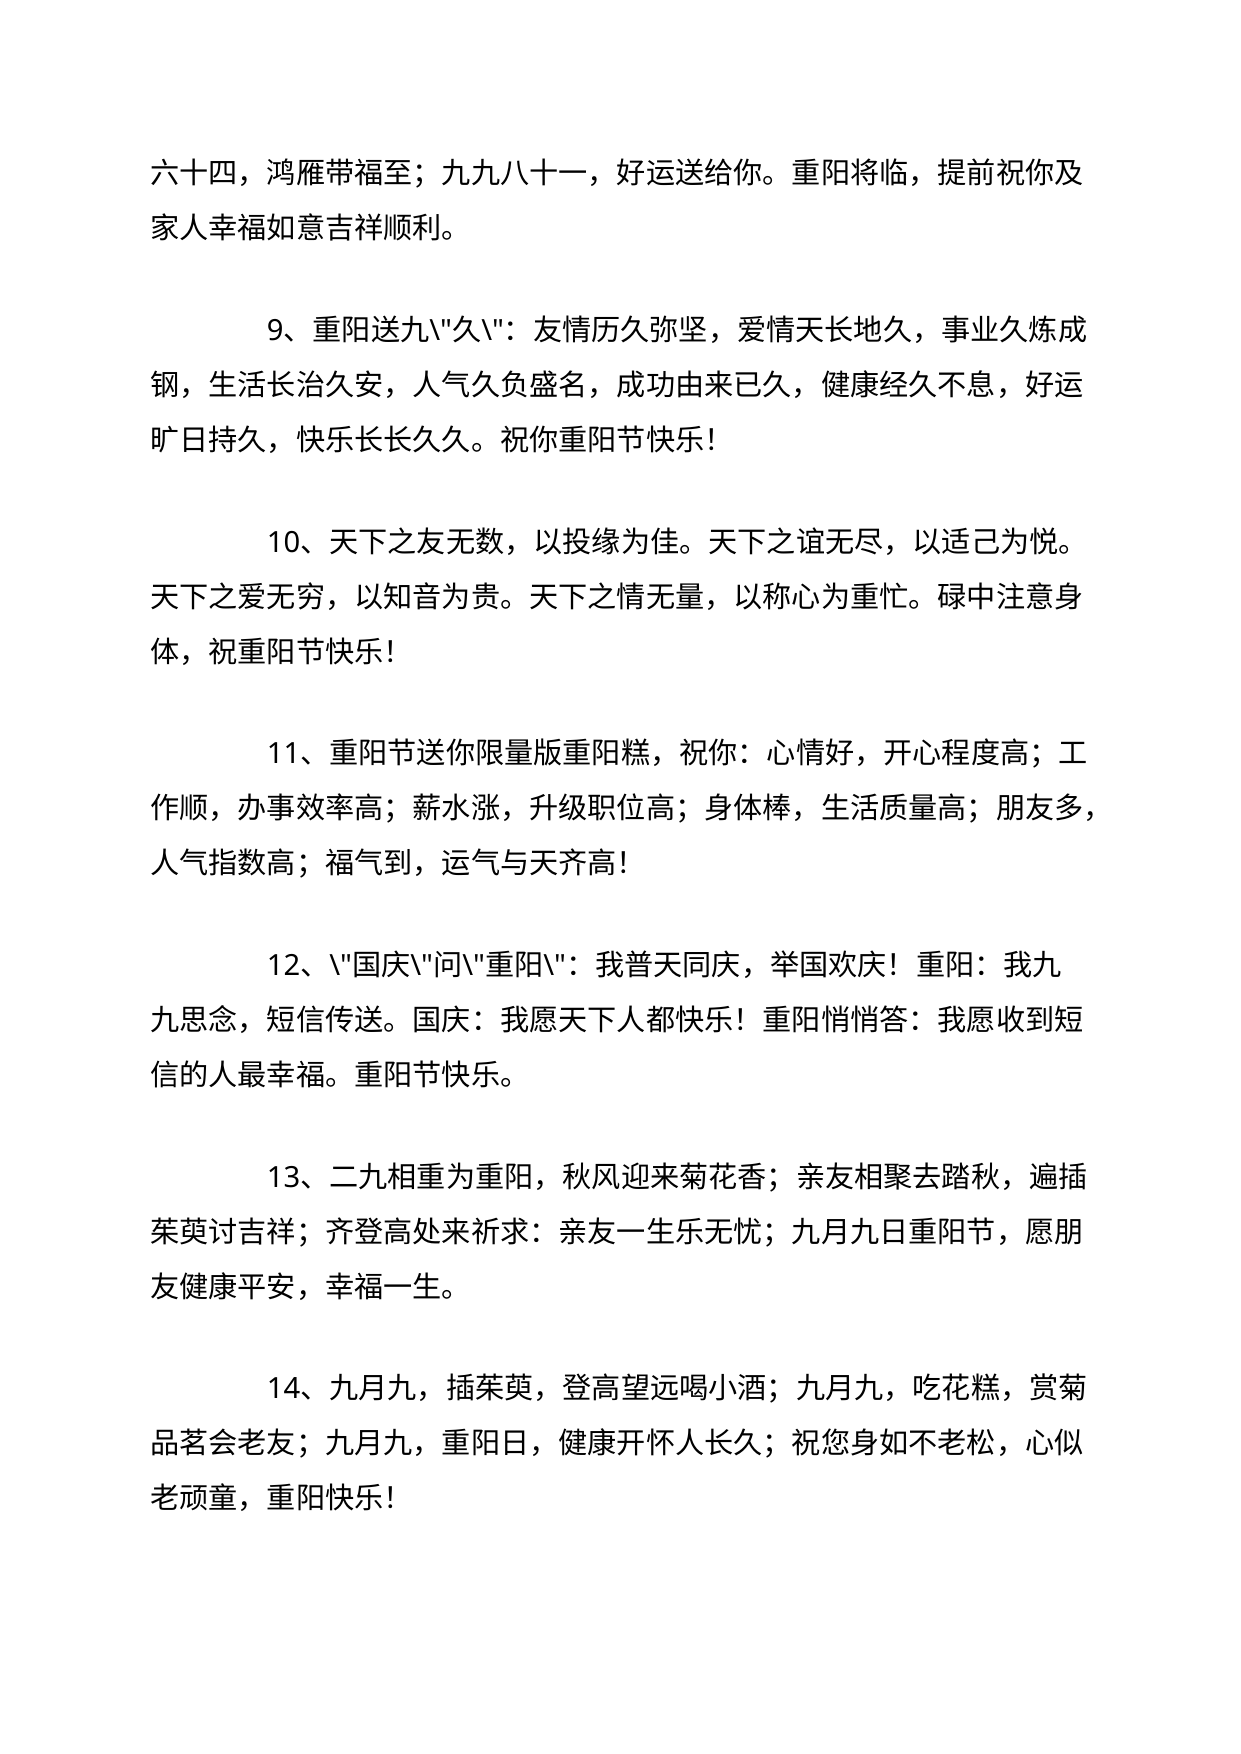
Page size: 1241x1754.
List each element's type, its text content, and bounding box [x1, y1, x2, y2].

text 13、二九相重为重阳，秋风迎来菊花香；亲友相聚去踏秋，遍插茱萸讨吉祥；齐登高处来祈求：亲友一生乐无忧；九月九日重阳节，愿朋友健康平安，幸福一生。 [150, 1153, 1090, 1306]
text 10、天下之友无数，以投缘为佳。天下之谊无尽，以适己为悦。天下之爱无穷，以知音为贵。天下之情无量，以称心为重忙。碌中注意身体，祝重阳节快乐！ [150, 518, 1090, 671]
text 14、九月九，插茱萸，登高望远喝小酒；九月九，吃花糕，赏菊品茗会老友；九月九，重阳日，健康开怀人长久；祝您身如不老松，心似老顽童，重阳快乐！ [150, 1365, 1090, 1517]
text 11、重阳节送你限量版重阳糕，祝你：心情好，开心程度高；工作顺，办事效率高；薪水涨，升级职位高；身体棒，生活质量高；朋友多，人气指数高；福气到，运气与天齐高！ [150, 730, 1090, 882]
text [150, 150, 1090, 247]
text 9、重阳送九\"久\"：友情历久弥坚，爱情天长地久，事业久炼成钢，生活长治久安，人气久负盛名，成功由来已久，健康经久不息，好运旷日持久，快乐长长久久。祝你重阳节快乐！ [150, 307, 1090, 459]
text 12、\"国庆\"问\"重阳\"：我普天同庆，举国欢庆！重阳：我九九思念，短信传送。国庆：我愿天下人都快乐！重阳悄悄答：我愿收到短信的人最幸福。重阳节快乐。 [150, 942, 1090, 1094]
